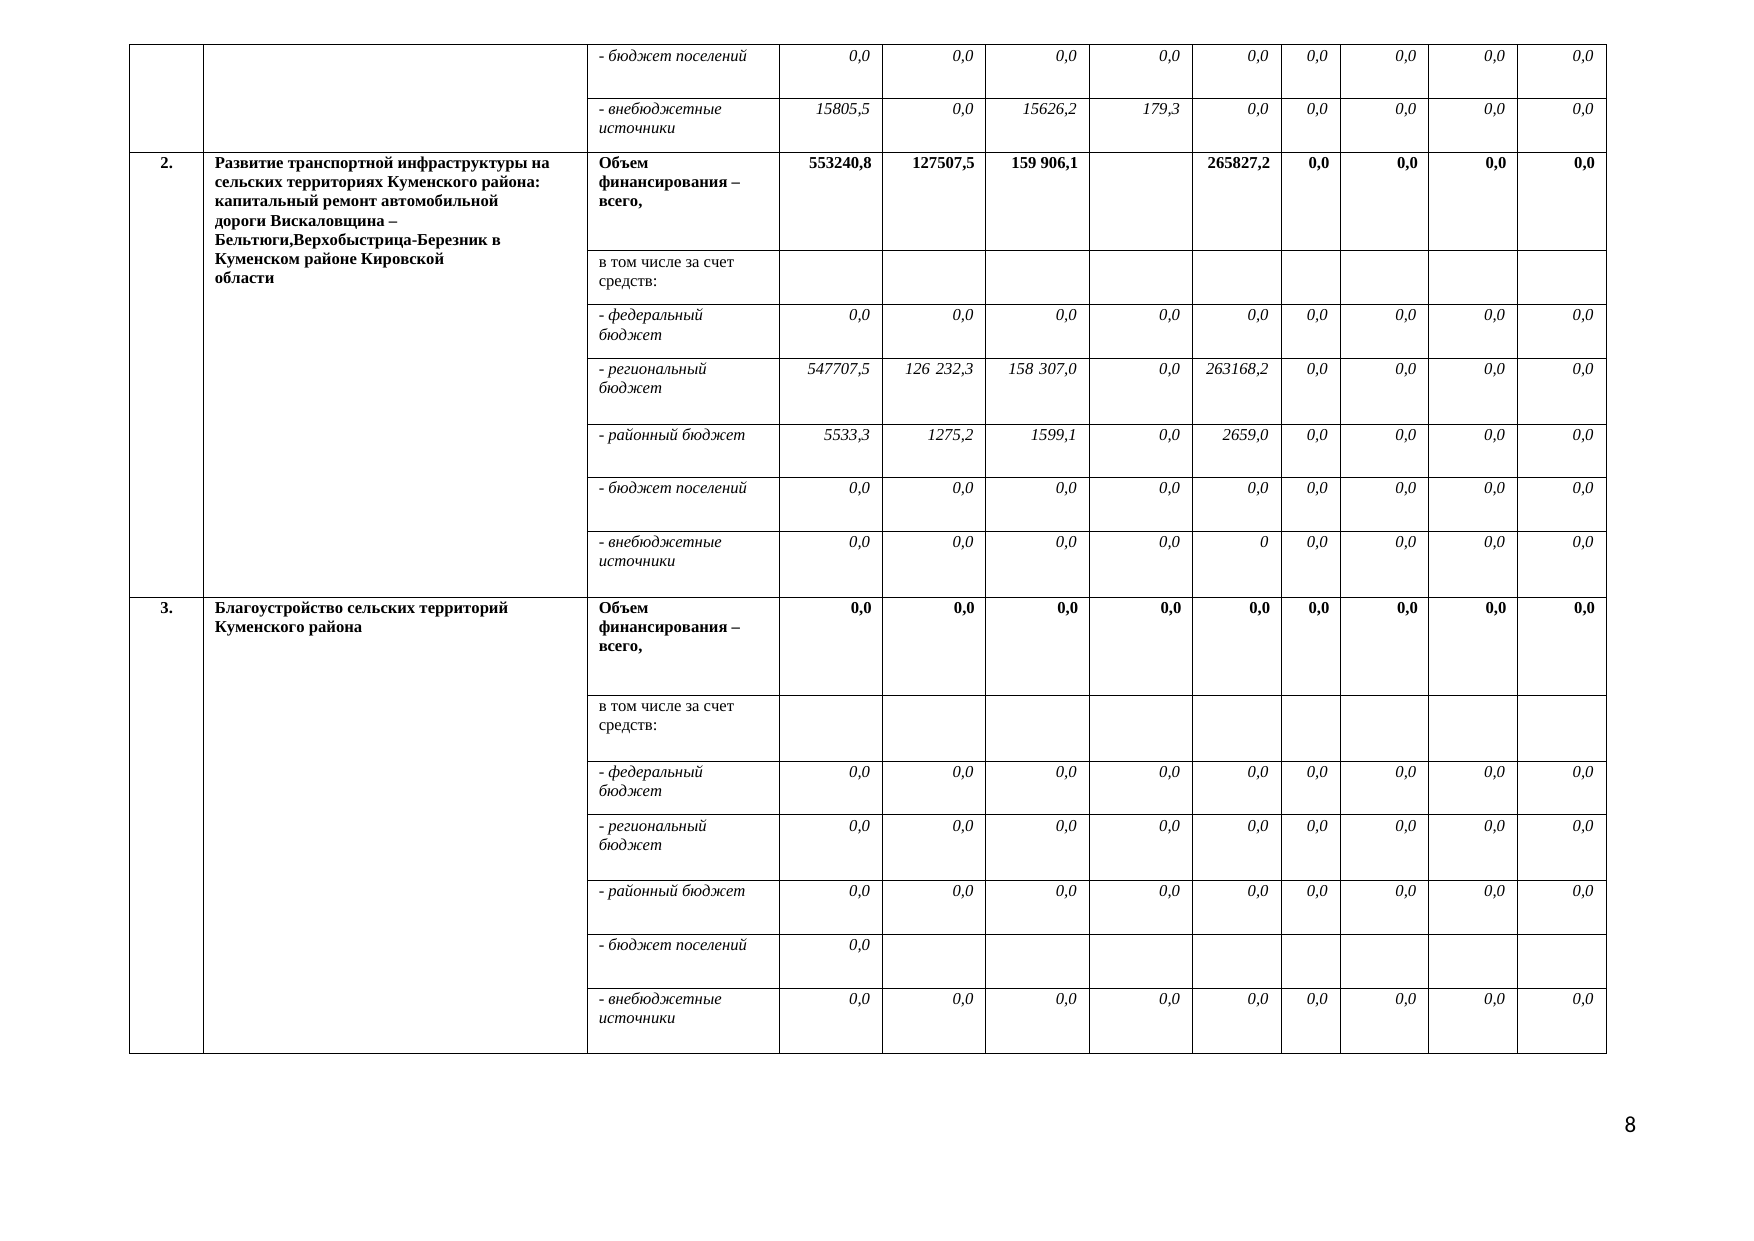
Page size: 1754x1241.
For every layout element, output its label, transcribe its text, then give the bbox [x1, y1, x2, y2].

table_cell [883, 696, 985, 761]
table_cell 0,0 [883, 478, 985, 531]
table_cell 3. [130, 598, 203, 1053]
table_cell 0,0 [780, 532, 882, 597]
table_cell - федеральный бюджет [588, 762, 779, 814]
table_cell 0,0 [883, 989, 985, 1053]
table_cell [1518, 251, 1606, 304]
table_cell 0,0 [986, 45, 1089, 98]
table_cell 0,0 [883, 99, 985, 152]
table_cell 263168,2 [1193, 359, 1281, 423]
table_cell Объем финансирования – всего, [588, 153, 779, 250]
table_cell 0,0 [1429, 815, 1517, 880]
table_cell 0,0 [1429, 425, 1517, 477]
table_cell - федеральный бюджет [588, 305, 779, 358]
table_cell 0,0 [1518, 359, 1606, 423]
table_cell в том числе за счет средств: [588, 251, 779, 304]
table_cell [883, 251, 985, 304]
table_cell 0,0 [1341, 99, 1428, 152]
table_cell 0,0 [1518, 99, 1606, 152]
table_cell [1518, 935, 1606, 987]
table_cell 0,0 [1090, 532, 1192, 597]
table_cell 0,0 [1193, 989, 1281, 1053]
table_cell 0,0 [1341, 45, 1428, 98]
table_cell [1193, 935, 1281, 987]
table_cell 159 906,1 [986, 153, 1089, 250]
table_cell 0,0 [780, 815, 882, 880]
table_cell 2. [130, 153, 203, 597]
table_cell - бюджет поселений [588, 935, 779, 987]
table_cell 179,3 [1090, 99, 1192, 152]
table_cell 0,0 [1429, 881, 1517, 934]
table_cell 158 307,0 [986, 359, 1089, 423]
table_cell 0,0 [1090, 478, 1192, 531]
table_cell 0,0 [1429, 598, 1517, 695]
table_cell Развитие транспортной инфраструктуры на сельских территориях Куменского района: капитальный ремонт автомобильной дороги Вискаловщина – Бельтюги,Верхобыстрица-Березник в Куменском районе Кировской области [204, 153, 587, 597]
table_cell 0,0 [1341, 532, 1428, 597]
table_cell - районный бюджет [588, 425, 779, 477]
table_cell [1429, 251, 1517, 304]
table_cell 0,0 [1193, 815, 1281, 880]
table_cell [1282, 935, 1340, 987]
table_cell - внебюджетные источники [588, 99, 779, 152]
table_cell 0,0 [1341, 478, 1428, 531]
table_cell - региональный бюджет [588, 359, 779, 423]
table_cell 0,0 [1518, 881, 1606, 934]
table_cell - региональный бюджет [588, 815, 779, 880]
table_cell 0,0 [780, 762, 882, 814]
table_cell 0,0 [1090, 305, 1192, 358]
table_cell 0,0 [1518, 45, 1606, 98]
table_cell 0,0 [986, 598, 1089, 695]
table_cell 0,0 [1341, 989, 1428, 1053]
table_cell 0,0 [780, 598, 882, 695]
table_cell 0,0 [1193, 598, 1281, 695]
table_cell [986, 696, 1089, 761]
table_cell 0,0 [883, 45, 985, 98]
table_cell 0,0 [1282, 989, 1340, 1053]
table_cell 0,0 [1341, 359, 1428, 423]
table_cell 0,0 [1518, 989, 1606, 1053]
table_cell 0,0 [986, 478, 1089, 531]
table_cell 0,0 [1429, 359, 1517, 423]
table_cell - районный бюджет [588, 881, 779, 934]
table_cell 0,0 [1193, 881, 1281, 934]
table_cell 0,0 [1282, 532, 1340, 597]
table_cell 5533,3 [780, 425, 882, 477]
table_cell 0,0 [1429, 305, 1517, 358]
table_cell 0,0 [1282, 478, 1340, 531]
table_cell 0,0 [986, 532, 1089, 597]
table_cell 0,0 [1341, 305, 1428, 358]
table_cell 0,0 [1429, 99, 1517, 152]
table_cell [780, 251, 882, 304]
table_cell 0,0 [1429, 762, 1517, 814]
table_cell 0,0 [780, 45, 882, 98]
table_cell 0,0 [1282, 425, 1340, 477]
table_cell [986, 251, 1089, 304]
table_cell [986, 935, 1089, 987]
table_cell в том числе за счет средств: [588, 696, 779, 761]
table_cell 0,0 [1282, 881, 1340, 934]
table_cell 0,0 [1193, 45, 1281, 98]
table_cell [1341, 251, 1428, 304]
table_cell 0,0 [1518, 815, 1606, 880]
table_cell 0,0 [780, 881, 882, 934]
table_cell [883, 935, 985, 987]
table_cell [780, 696, 882, 761]
table_cell 0,0 [1341, 598, 1428, 695]
table_cell 1275,2 [883, 425, 985, 477]
table_cell 15626,2 [986, 99, 1089, 152]
table_cell 0,0 [1282, 815, 1340, 880]
table_cell 0,0 [1193, 99, 1281, 152]
table_cell 0,0 [1090, 762, 1192, 814]
table_cell 0,0 [1341, 815, 1428, 880]
table_cell 0,0 [1341, 881, 1428, 934]
table_cell 0,0 [1193, 762, 1281, 814]
table_cell [1090, 153, 1192, 250]
table_cell 127507,5 [883, 153, 985, 250]
table_cell 0,0 [1282, 99, 1340, 152]
table_cell 0,0 [1193, 305, 1281, 358]
table_cell 0,0 [883, 532, 985, 597]
table_cell [1429, 696, 1517, 761]
table_cell 0,0 [1282, 45, 1340, 98]
table_cell Благоустройство сельских территорий Куменского района [204, 598, 587, 1053]
table_cell 0,0 [986, 762, 1089, 814]
table_cell 0,0 [1518, 305, 1606, 358]
table_cell 0,0 [883, 762, 985, 814]
table_cell 0,0 [1429, 478, 1517, 531]
table_cell 0,0 [883, 881, 985, 934]
table_cell 553240,8 [780, 153, 882, 250]
table_cell [1090, 251, 1192, 304]
table_cell 0,0 [1090, 989, 1192, 1053]
table_cell 0,0 [780, 305, 882, 358]
table_cell 0,0 [1518, 425, 1606, 477]
table_cell 0,0 [1429, 989, 1517, 1053]
table_cell 0,0 [1518, 532, 1606, 597]
table_cell 0,0 [1518, 598, 1606, 695]
table_cell 0,0 [1341, 425, 1428, 477]
table_cell [1090, 696, 1192, 761]
table_cell 0,0 [1282, 153, 1340, 250]
table_cell [1193, 696, 1281, 761]
table_cell 0,0 [1090, 598, 1192, 695]
table_cell 0,0 [1518, 762, 1606, 814]
table_cell [1341, 696, 1428, 761]
table_cell [1193, 251, 1281, 304]
table_cell 0,0 [1282, 598, 1340, 695]
table_cell 0,0 [1429, 45, 1517, 98]
table_cell Объем финансирования – всего, [588, 598, 779, 695]
table_cell 0,0 [780, 989, 882, 1053]
table_cell 0,0 [1429, 532, 1517, 597]
table_cell - бюджет поселений [588, 45, 779, 98]
table_cell - бюджет поселений [588, 478, 779, 531]
table_cell 0,0 [986, 305, 1089, 358]
table_cell 0,0 [1518, 153, 1606, 250]
table_cell [1090, 935, 1192, 987]
table_cell [1429, 935, 1517, 987]
table_cell 0,0 [1282, 359, 1340, 423]
table_cell 0,0 [1090, 881, 1192, 934]
table_cell 0,0 [1341, 762, 1428, 814]
table_cell 15805,5 [780, 99, 882, 152]
table_cell - внебюджетные источники [588, 532, 779, 597]
table_cell 0,0 [986, 815, 1089, 880]
table_cell 1599,1 [986, 425, 1089, 477]
table_cell 0,0 [986, 881, 1089, 934]
table_cell 0,0 [883, 598, 985, 695]
table_cell 0,0 [1090, 359, 1192, 423]
table_cell 0,0 [1090, 45, 1192, 98]
table_cell [1282, 251, 1340, 304]
table_cell [1518, 696, 1606, 761]
table_cell 0,0 [1282, 305, 1340, 358]
table_cell - внебюджетные источники [588, 989, 779, 1053]
table_cell 0,0 [1090, 815, 1192, 880]
table_cell 0,0 [883, 305, 985, 358]
table_cell 0,0 [780, 478, 882, 531]
table_cell 0,0 [883, 815, 985, 880]
table_cell 0,0 [986, 989, 1089, 1053]
table_cell 265827,2 [1193, 153, 1281, 250]
table_cell 126 232,3 [883, 359, 985, 423]
table_cell 0,0 [1090, 425, 1192, 477]
table_cell 0,0 [1282, 762, 1340, 814]
table_cell 0 [1193, 532, 1281, 597]
table_cell 0,0 [1341, 153, 1428, 250]
table_cell 547707,5 [780, 359, 882, 423]
table_cell 0,0 [1193, 478, 1281, 531]
table_cell [1282, 696, 1340, 761]
table_cell 2659,0 [1193, 425, 1281, 477]
table_cell 0,0 [780, 935, 882, 987]
table_cell 0,0 [1429, 153, 1517, 250]
table_cell [1341, 935, 1428, 987]
table_cell 0,0 [1518, 478, 1606, 531]
